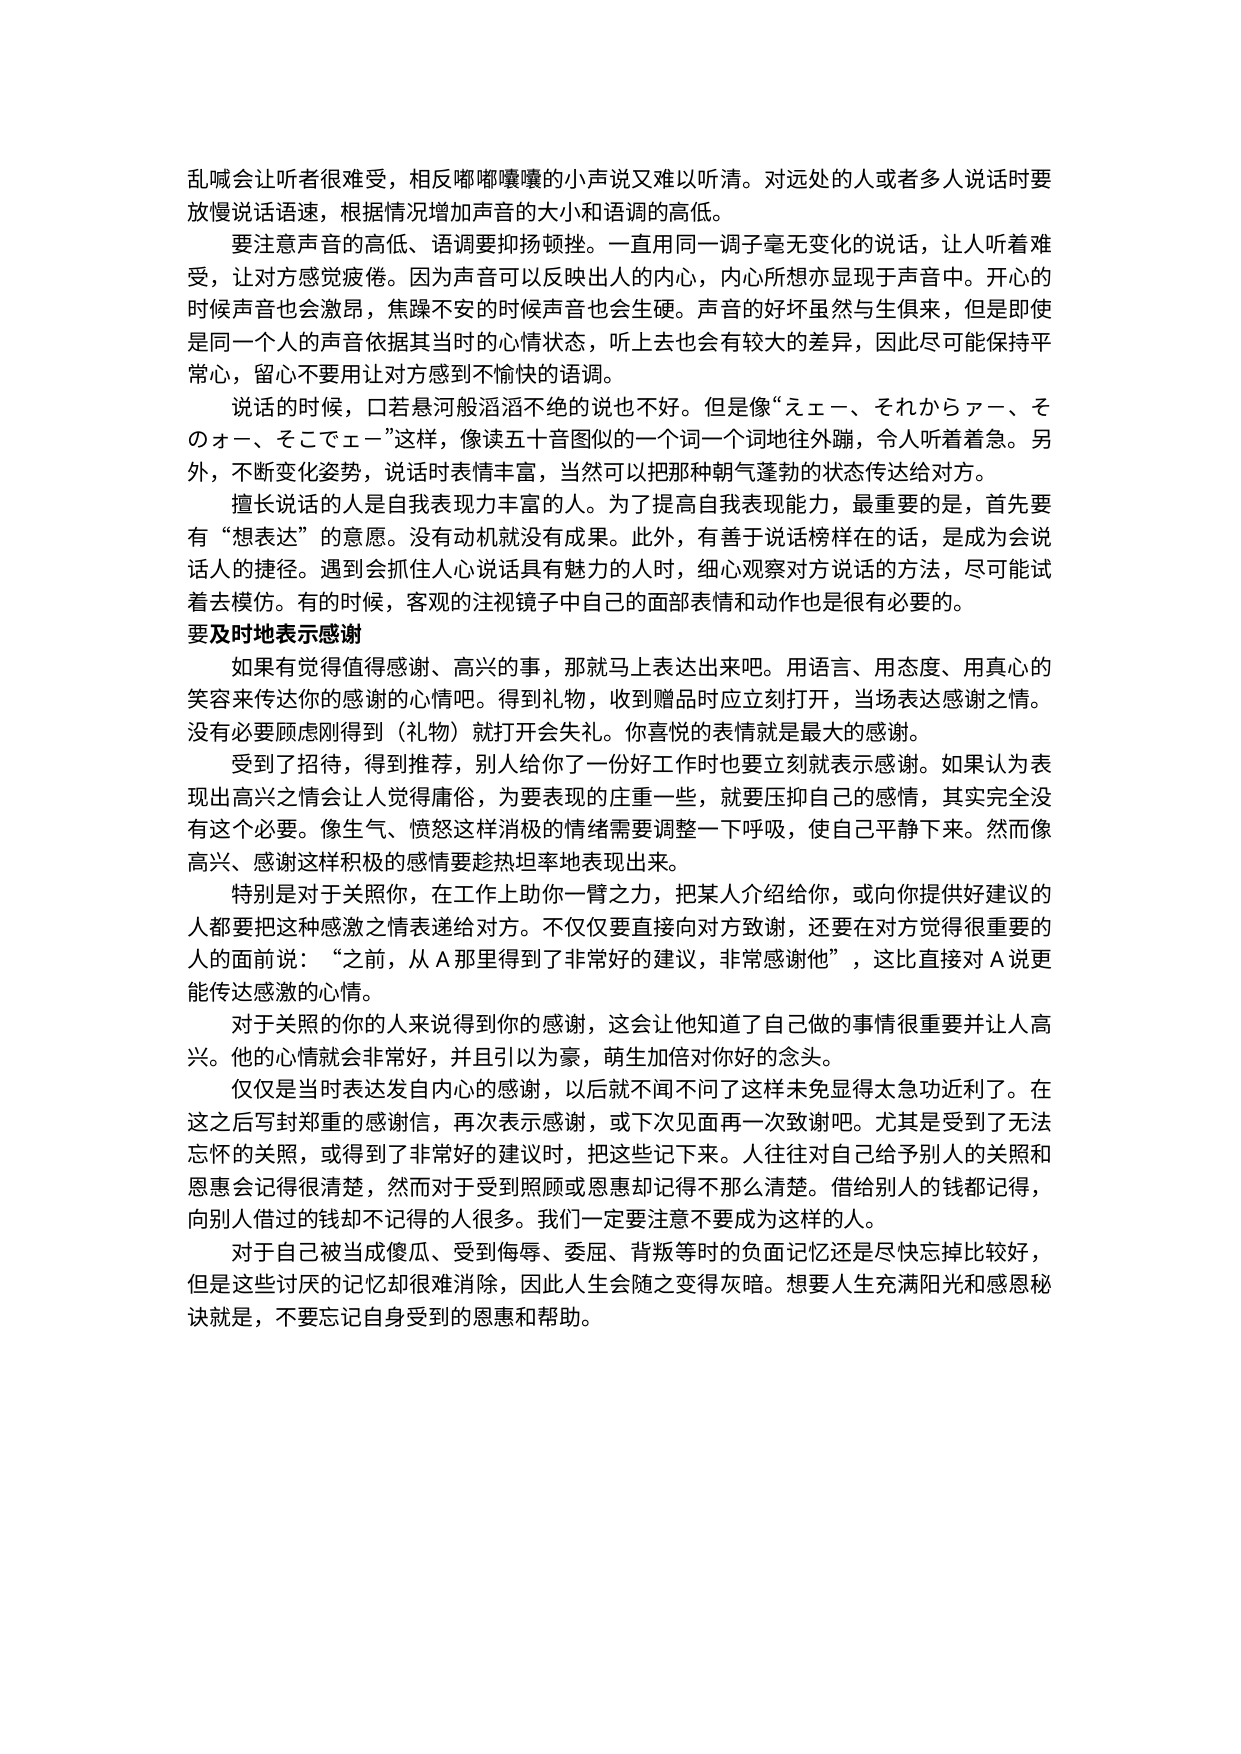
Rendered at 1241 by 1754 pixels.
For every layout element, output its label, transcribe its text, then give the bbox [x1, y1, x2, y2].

text 说话的时候，口若悬河般滔滔不绝的说也不好。但是像“えェ－、それからァ－、そのォ－、そこでェ－”这样，像读五十音图似的一个词一个词地往外蹦，令人听着着急。另外，不断变化姿势，说话时表情丰富，当然可以把那种朝气蓬勃的状态传达给对方。 [187, 389, 1053, 487]
text 仅仅是当时表达发自内心的感谢，以后就不闻不问了这样未免显得太急功近利了。在这之后写封郑重的感谢信，再次表示感谢，或下次见面再一次致谢吧。尤其是受到了无法忘怀的关照，或得到了非常好的建议时，把这些记下来。人往往对自己给予别人的关照和恩惠会记得很清楚，然而对于受到照顾或恩惠却记得不那么清楚。借给别人的钱都记得，向别人借过的钱却不记得的人很多。我们一定要注意不要成为这样的人。 [187, 1072, 1053, 1234]
text 擅长说话的人是自我表现力丰富的人。为了提高自我表现能力，最重要的是，首先要有“想表达”的意愿。没有动机就没有成果。此外，有善于说话榜样在的话，是成为会说话人的捷径。遇到会抓住人心说话具有魅力的人时，细心观察对方说话的方法，尽可能试着去模仿。有的时候，客观的注视镜子中自己的面部表情和动作也是很有必要的。 [187, 487, 1053, 617]
text 特别是对于关照你，在工作上助你一臂之力，把某人介绍给你，或向你提供好建议的人都要把这种感激之情表递给对方。不仅仅要直接向对方致谢，还要在对方觉得很重要的人的面前说：“之前，从A那里得到了非常好的建议，非常感谢他”，这比直接对A说更能传达感激的心情。 [187, 877, 1053, 1007]
text 对于自己被当成傻瓜、受到侮辱、委屈、背叛等时的负面记忆还是尽快忘掉比较好，但是这些讨厌的记忆却很难消除，因此人生会随之变得灰暗。想要人生充满阳光和感恩秘诀就是，不要忘记自身受到的恩惠和帮助。 [187, 1234, 1053, 1332]
text 要及时地表示感谢 [187, 617, 1053, 649]
text 对于关照的你的人来说得到你的感谢，这会让他知道了自己做的事情很重要并让人高兴。他的心情就会非常好，并且引以为豪，萌生加倍对你好的念头。 [187, 1007, 1053, 1072]
text 受到了招待，得到推荐，别人给你了一份好工作时也要立刻就表示感谢。如果认为表现出高兴之情会让人觉得庸俗，为要表现的庄重一些，就要压抑自己的感情，其实完全没有这个必要。像生气、愤怒这样消极的情绪需要调整一下呼吸，使自己平静下来。然而像高兴、感谢这样积极的感情要趁热坦率地表现出来。 [187, 747, 1053, 877]
text 要注意声音的高低、语调要抑扬顿挫。一直用同一调子毫无变化的说话，让人听着难受，让对方感觉疲倦。因为声音可以反映出人的内心，内心所想亦显现于声音中。开心的时候声音也会激昂，焦躁不安的时候声音也会生硬。声音的好坏虽然与生俱来，但是即使是同一个人的声音依据其当时的心情状态，听上去也会有较大的差异，因此尽可能保持平常心，留心不要用让对方感到不愉快的语调。 [187, 227, 1053, 389]
text 如果有觉得值得感谢、高兴的事，那就马上表达出来吧。用语言、用态度、用真心的笑容来传达你的感谢的心情吧。得到礼物，收到赠品时应立刻打开，当场表达感谢之情。没有必要顾虑刚得到（礼物）就打开会失礼。你喜悦的表情就是最大的感谢。 [187, 649, 1053, 747]
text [187, 162, 1053, 227]
